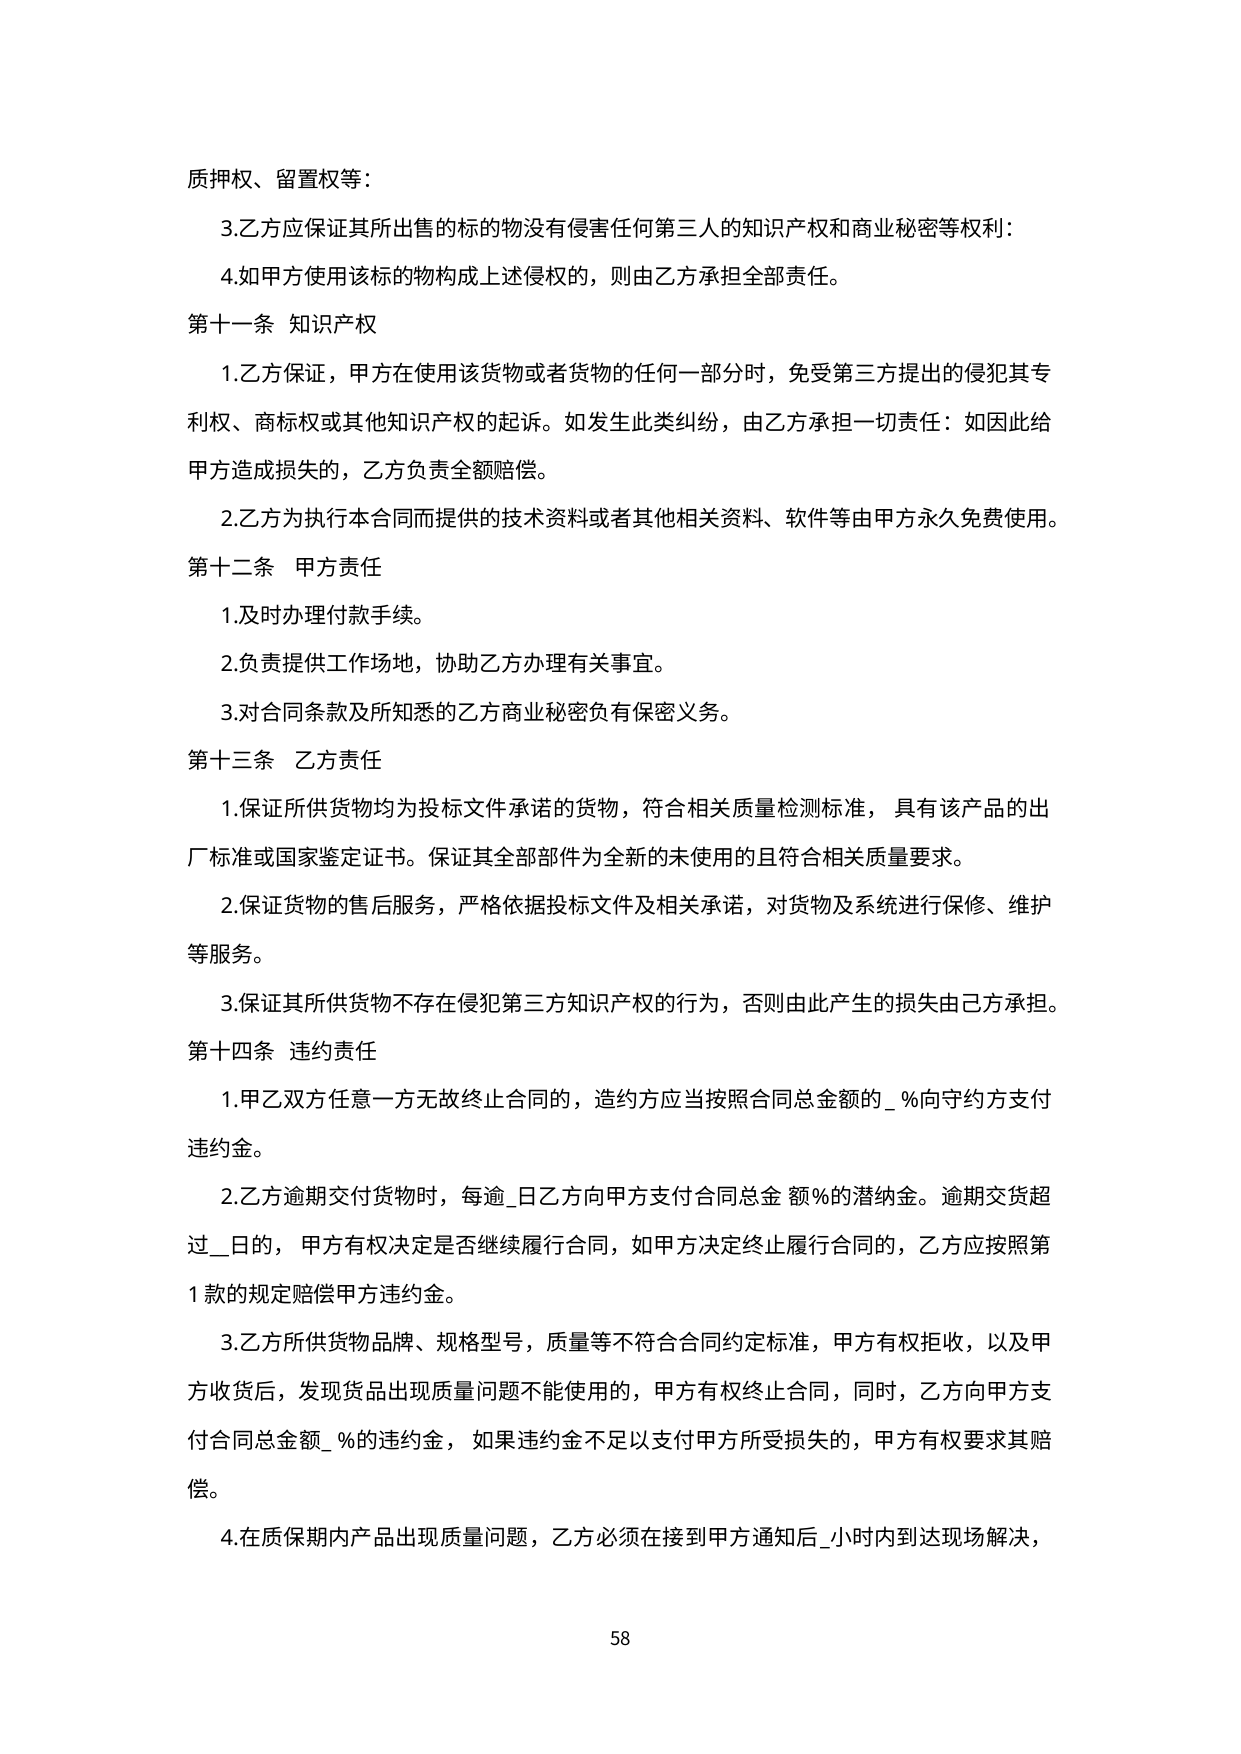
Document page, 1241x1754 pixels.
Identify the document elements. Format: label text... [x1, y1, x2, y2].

text 第十四条 违约责任 [187, 1034, 1053, 1066]
text 3.乙方应保证其所出售的标的物没有侵害任何第三人的知识产权和商业秘密等权利： [187, 210, 1053, 243]
text 1.甲乙双方任意一方无故终止合同的，造约方应当按照合同总金额的_ %向守约方支付违约金。 [187, 1082, 1053, 1163]
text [187, 1519, 1053, 1552]
text 3.乙方所供货物品牌、规格型号，质量等不符合合同约定标准，甲方有权拒收，以及甲方收货后，发现货品出现质量问题不能使用的，甲方有权终止合同，同时，乙方向甲方支付合同总金额_ %的违约金， 如果违约金不足以支付甲方所受损失的，甲方有权要求其赔偿。 [187, 1325, 1053, 1504]
text 1.保证所供货物均为投标文件承诺的货物，符合相关质量检测标准， 具有该产品的出厂标准或国家鉴定证书。保证其全部部件为全新的未使用的且符合相关质量要求。 [187, 791, 1053, 872]
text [187, 162, 1053, 194]
text 第十一条 知识产权 [187, 307, 1053, 339]
text 第十二条 甲方责任 [187, 549, 1053, 582]
text 3.对合同条款及所知悉的乙方商业秘密负有保密义务。 [187, 694, 1053, 727]
text 1.乙方保证，甲方在使用该货物或者货物的任何一部分时，免受第三方提出的侵犯其专利权、商标权或其他知识产权的起诉。如发生此类纠纷，由乙方承担一切责任：如因此给甲方造成损失的，乙方负责全额赔偿。 [187, 355, 1053, 485]
text 3.保证其所供货物不存在侵犯第三方知识产权的行为，否则由此产生的损失由己方承担。 [187, 985, 1053, 1018]
text 4.如甲方使用该标的物构成上述侵权的，则由乙方承担全部责任。 [187, 259, 1053, 291]
text 第十三条 乙方责任 [187, 743, 1053, 775]
text 1.及时办理付款手续。 [187, 598, 1053, 630]
text 2.乙方为执行本合同而提供的技术资料或者其他相关资料、软件等由甲方永久免费使用。 [187, 501, 1053, 534]
text 2.保证货物的售后服务，严格依据投标文件及相关承诺，对货物及系统进行保修、维护等服务。 [187, 888, 1053, 969]
text 2.负责提供工作场地，协助乙方办理有关事宜。 [187, 646, 1053, 679]
text 2.乙方逾期交付货物时，每逾_日乙方向甲方支付合同总金 额%的潜纳金。逾期交货超过__日的， 甲方有权决定是否继续履行合同，如甲方决定终止履行合同的，乙方应按照第1款的规定赔偿甲方违约金。 [187, 1179, 1053, 1309]
